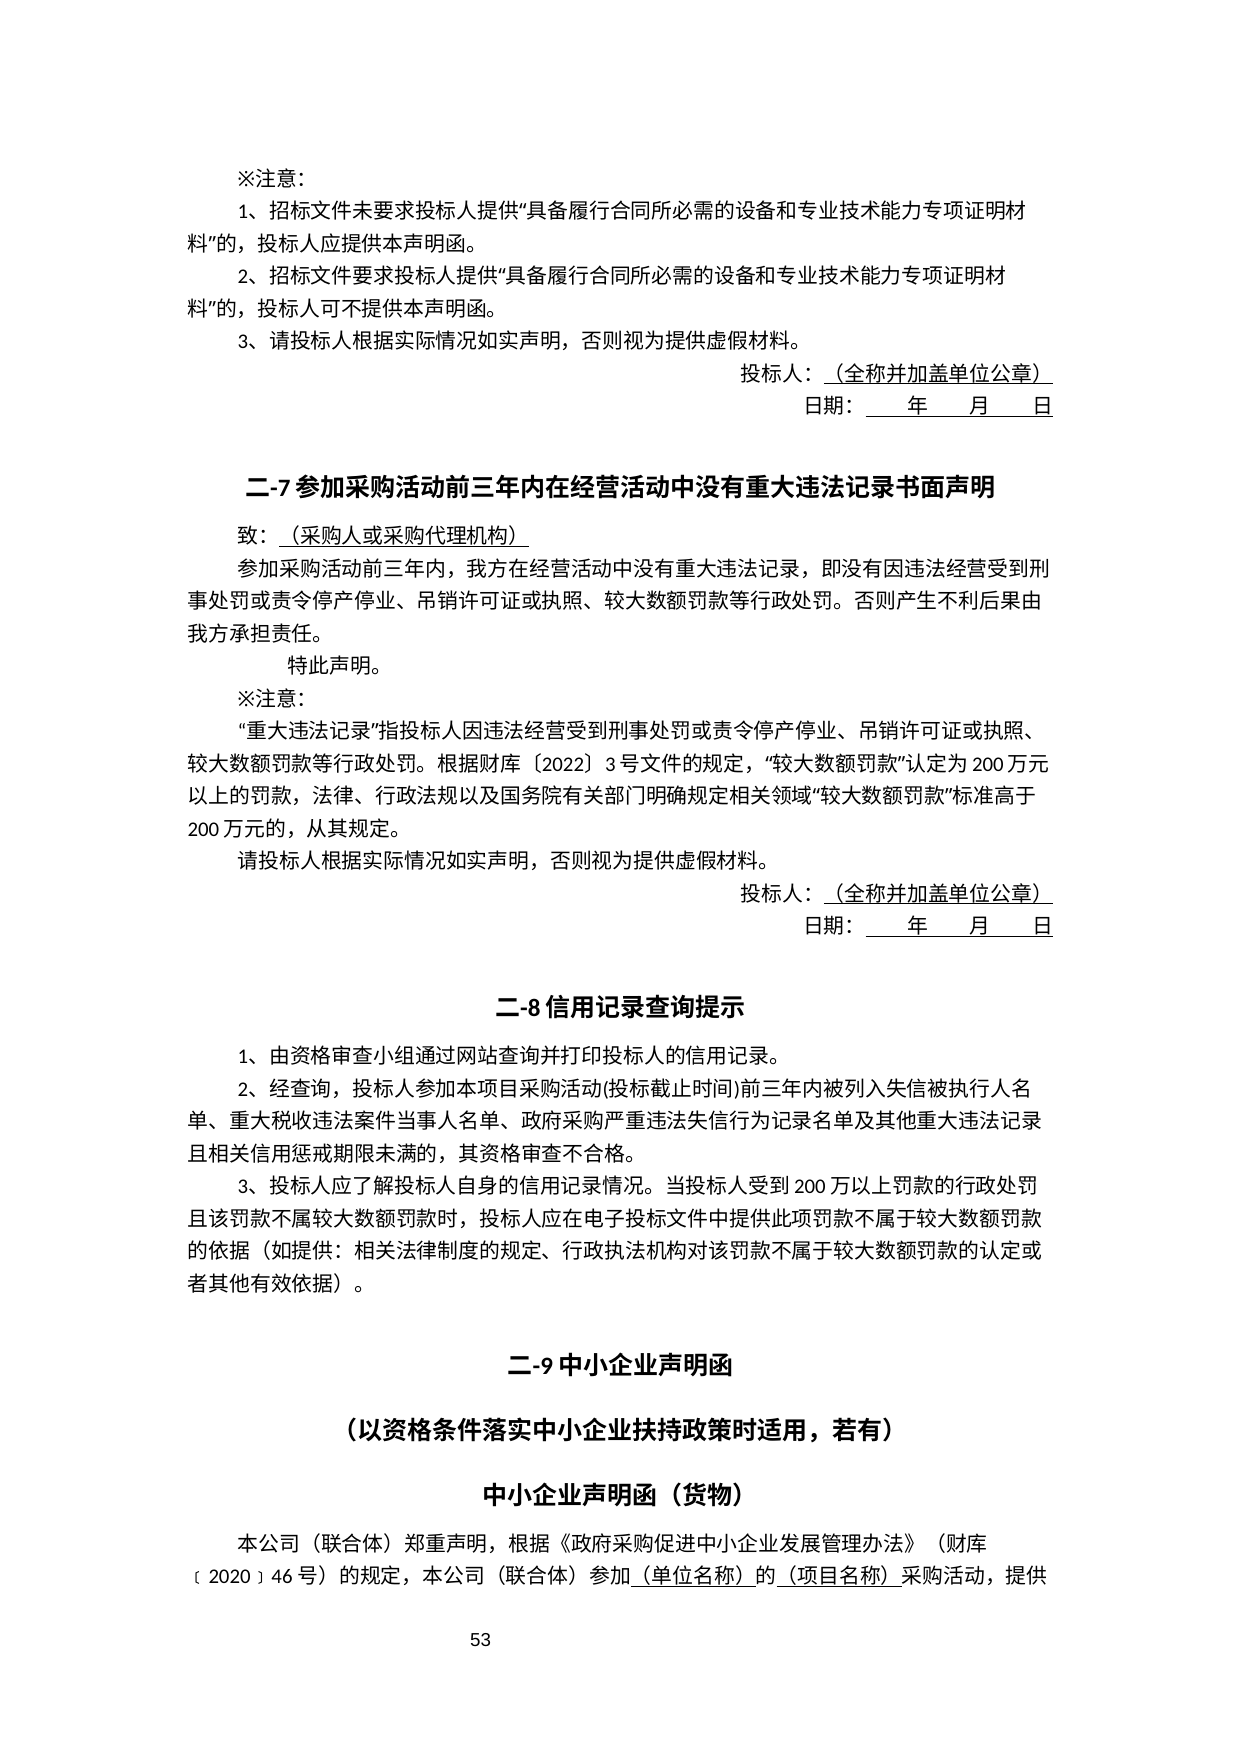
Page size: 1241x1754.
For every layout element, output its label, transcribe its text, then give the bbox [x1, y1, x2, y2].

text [187, 1527, 1053, 1592]
text 中小企业声明函（货物） [187, 1462, 1053, 1527]
text 致：（采购人或采购代理机构） [187, 519, 1053, 552]
text “重大违法记录”指投标人因违法经营受到刑事处罚或责令停产停业、吊销许可证或执照、较大数额罚款等行政处罚。根据财库〔2022〕3号文件的规定，“较大数额罚款”认定为200万元以上的罚款，法律、行政法规以及国务院有关部门明确规定相关领域“较大数额罚款”标准高于200万元的，从其规定。 [187, 714, 1053, 844]
text 日期： 年 月 日 [187, 909, 1053, 942]
text ※注意： [187, 682, 1053, 714]
text （以资格条件落实中小企业扶持政策时适用，若有） [187, 1397, 1053, 1462]
text 2、招标文件要求投标人提供“具备履行合同所必需的设备和专业技术能力专项证明材料”的，投标人可不提供本声明函。 [187, 259, 1053, 324]
text 二-7参加采购活动前三年内在经营活动中没有重大违法记录书面声明 [187, 454, 1053, 519]
text 投标人：（全称并加盖单位公章） [187, 357, 1053, 389]
text 特此声明。 [187, 649, 1053, 682]
text ※注意： [187, 162, 1053, 194]
text 请投标人根据实际情况如实声明，否则视为提供虚假材料。 [187, 844, 1053, 877]
text 3、请投标人根据实际情况如实声明，否则视为提供虚假材料。 [187, 324, 1053, 357]
text 2、经查询，投标人参加本项目采购活动(投标截止时间)前三年内被列入失信被执行人名单、重大税收违法案件当事人名单、政府采购严重违法失信行为记录名单及其他重大违法记录且相关信用惩戒期限未满的，其资格审查不合格。 [187, 1072, 1053, 1169]
text 1、招标文件未要求投标人提供“具备履行合同所必需的设备和专业技术能力专项证明材料”的，投标人应提供本声明函。 [187, 194, 1053, 259]
text 3、投标人应了解投标人自身的信用记录情况。当投标人受到200万以上罚款的行政处罚且该罚款不属较大数额罚款时，投标人应在电子投标文件中提供此项罚款不属于较大数额罚款的依据（如提供：相关法律制度的规定、行政执法机构对该罚款不属于较大数额罚款的认定或者其他有效依据）。 [187, 1169, 1053, 1299]
text 参加采购活动前三年内，我方在经营活动中没有重大违法记录，即没有因违法经营受到刑事处罚或责令停产停业、吊销许可证或执照、较大数额罚款等行政处罚。否则产生不利后果由我方承担责任。 [187, 552, 1053, 649]
text 1、由资格审查小组通过网站查询并打印投标人的信用记录。 [187, 1039, 1053, 1072]
text 二-8信用记录查询提示 [187, 974, 1053, 1039]
text 投标人：（全称并加盖单位公章） [187, 877, 1053, 909]
text 二-9中小企业声明函 [187, 1332, 1053, 1397]
text 日期： 年 月 日 [187, 389, 1053, 422]
